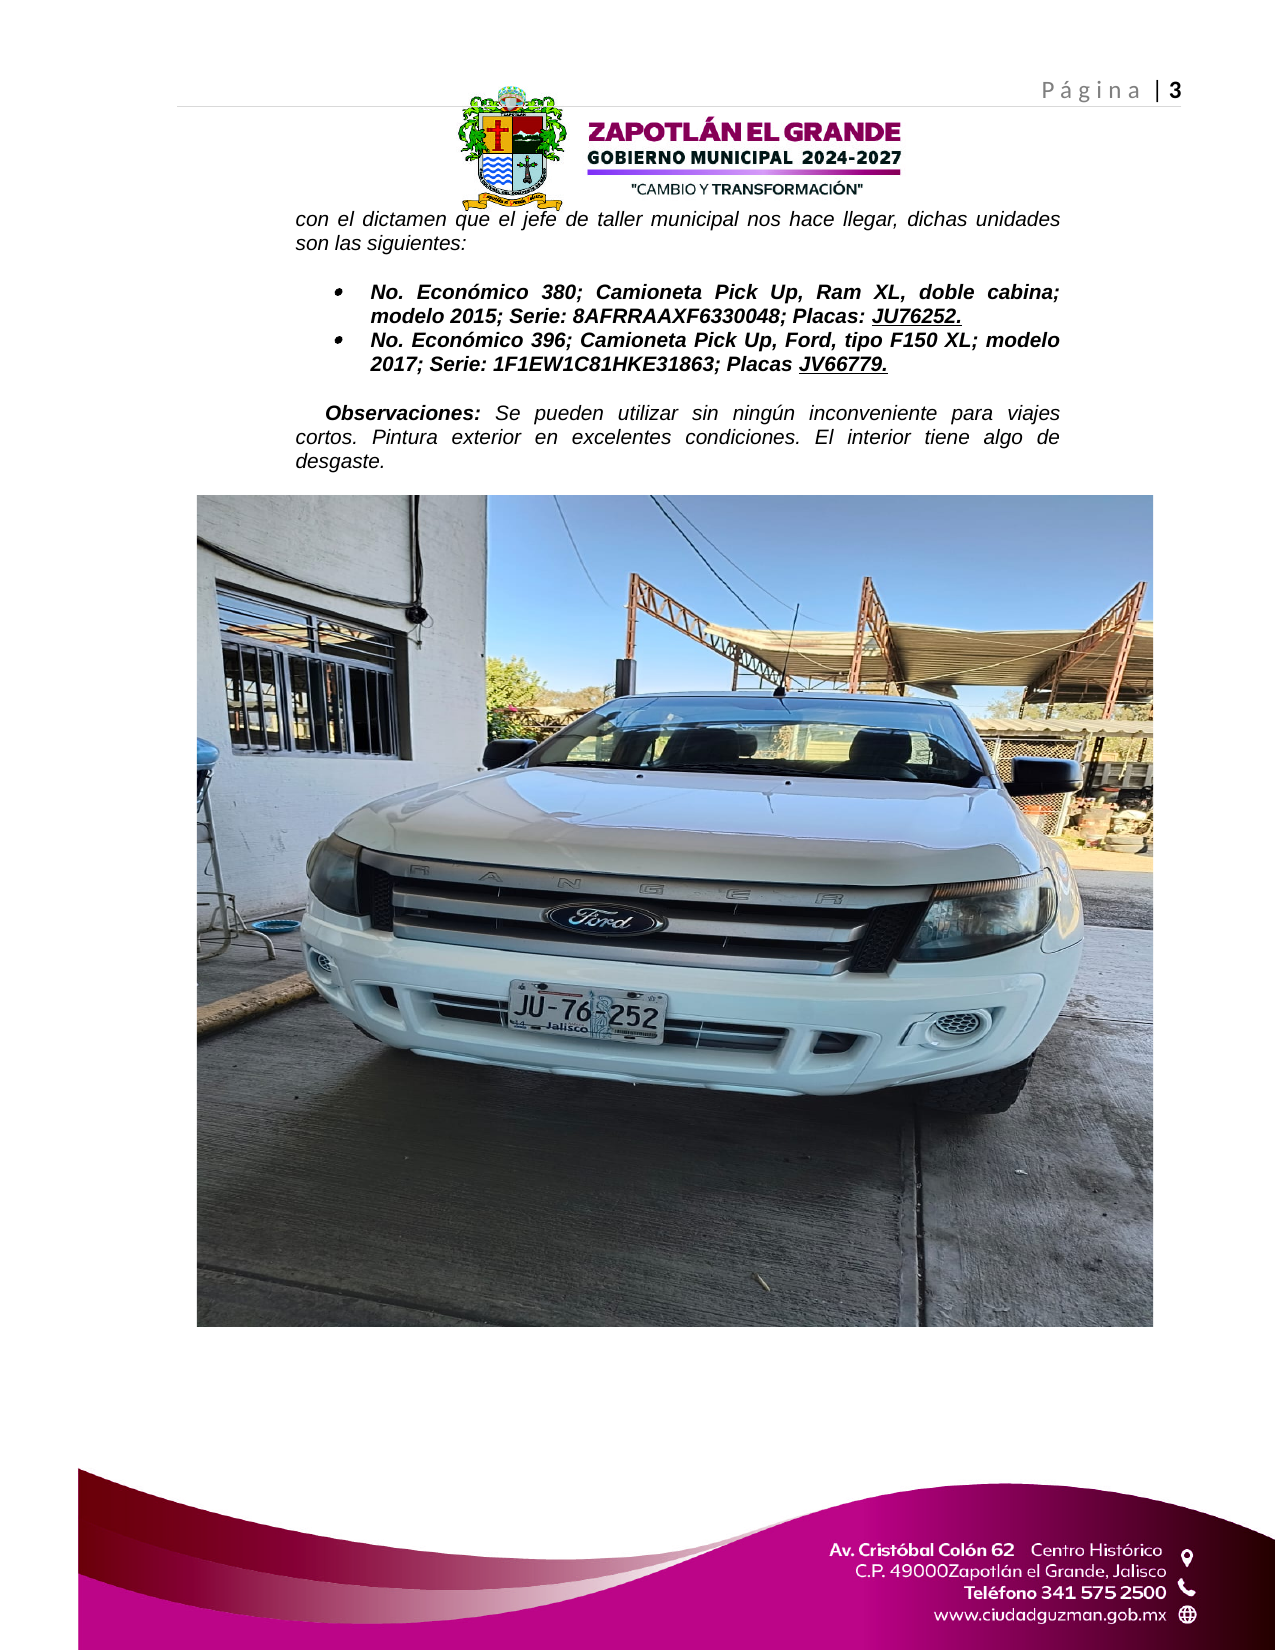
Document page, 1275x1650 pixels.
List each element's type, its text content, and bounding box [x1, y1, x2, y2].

text Observaciones: Se pueden utilizar sin ningún inconveniente para viajes cortos. Pintura exterior en excelentes condiciones. El interior tiene algo de desgaste. [295, 401, 1063, 473]
list No. Económico 396; Camioneta Pick Up, Ford, tipo F150 XL; modelo 2017; Serie: 1F1EW1C81HKE31863; Placas JV66779. [333, 328, 1063, 376]
picture [41, 44, 1275, 1650]
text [295, 207, 1063, 255]
list No. Económico 380; Camioneta Pick Up, Ram XL, doble cabina; modelo 2015; Serie: 8AFRRAAXF6330048; Placas: JU76252. [333, 280, 1063, 328]
